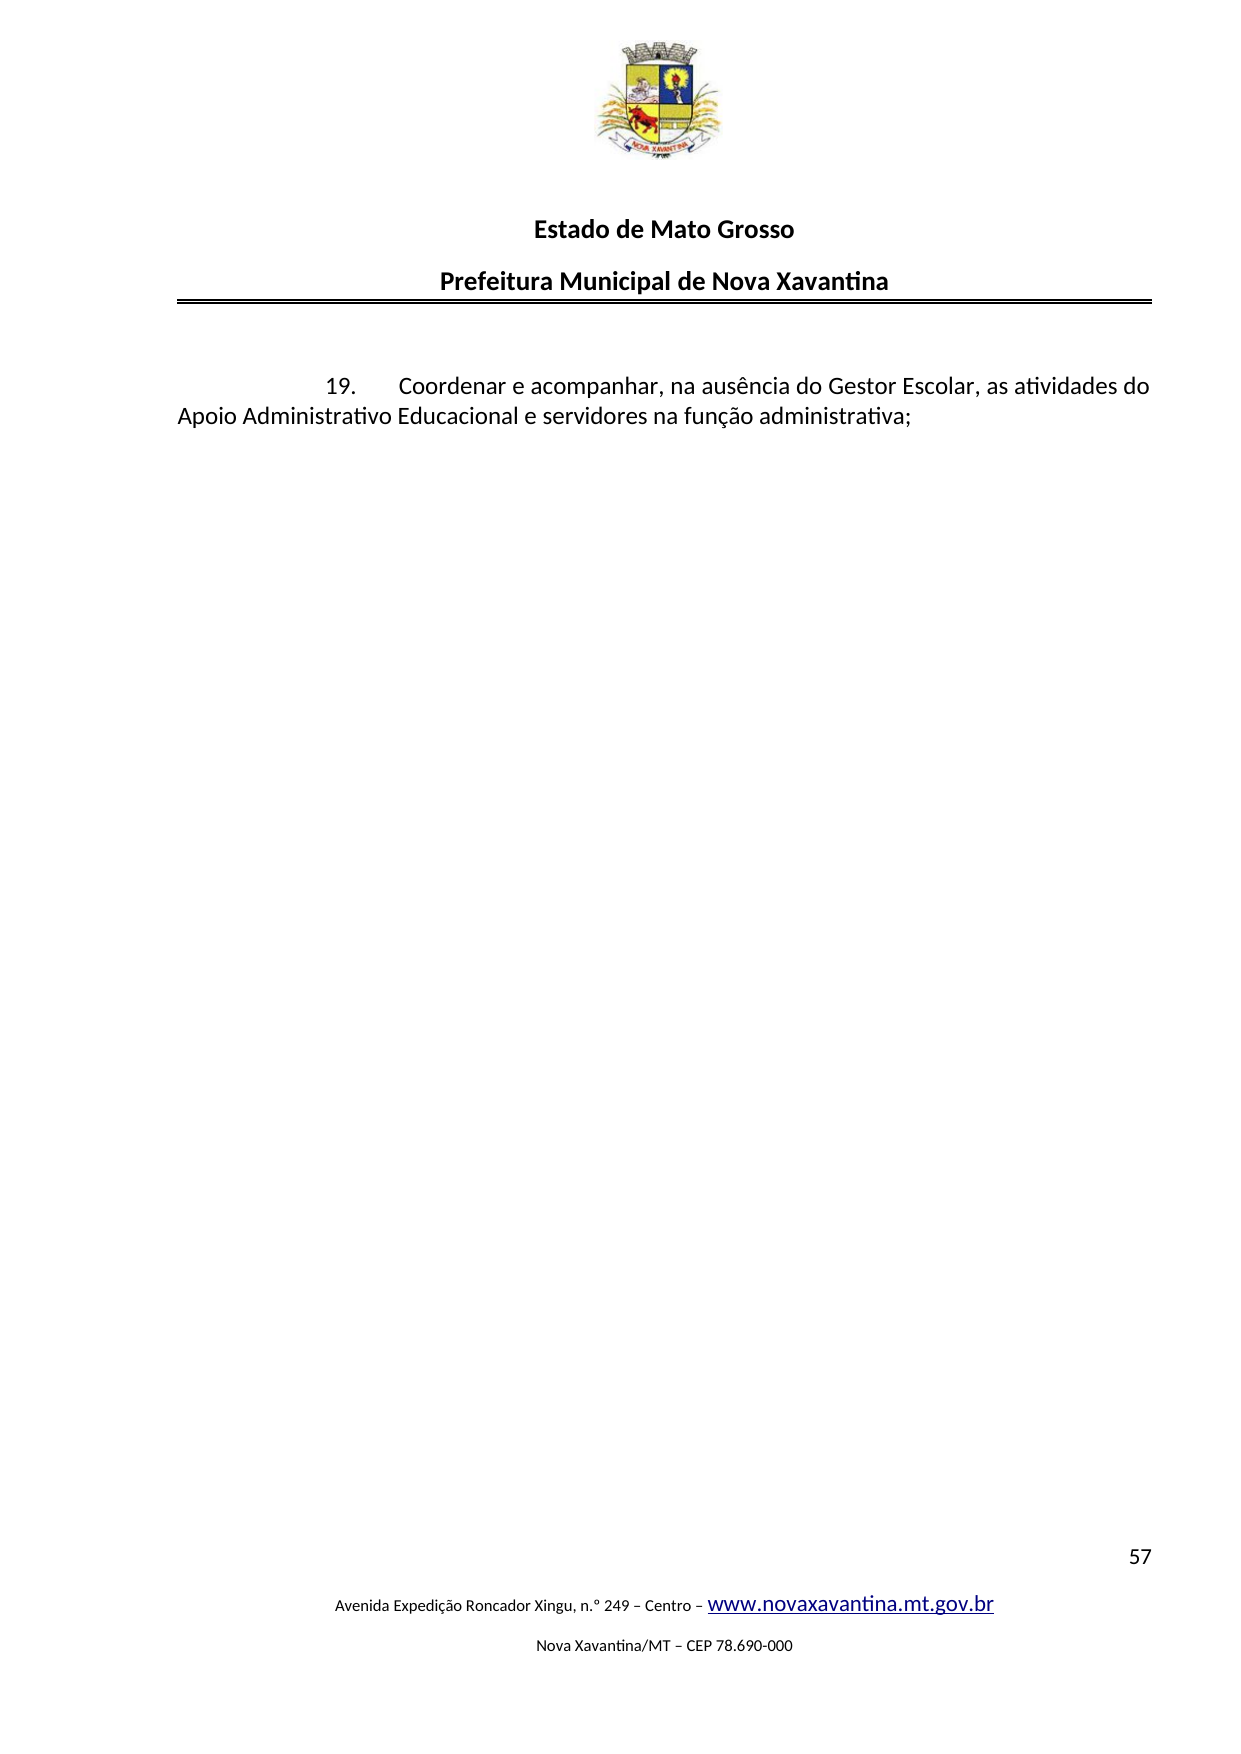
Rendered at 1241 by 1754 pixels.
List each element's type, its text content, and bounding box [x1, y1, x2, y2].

list Coordenar e acompanhar, na ausência do Gestor Escolar, as atividades do Apoio Administrativo Educacional e servidores na função administrativa; [177, 370, 1152, 431]
picture [594, 40, 723, 160]
